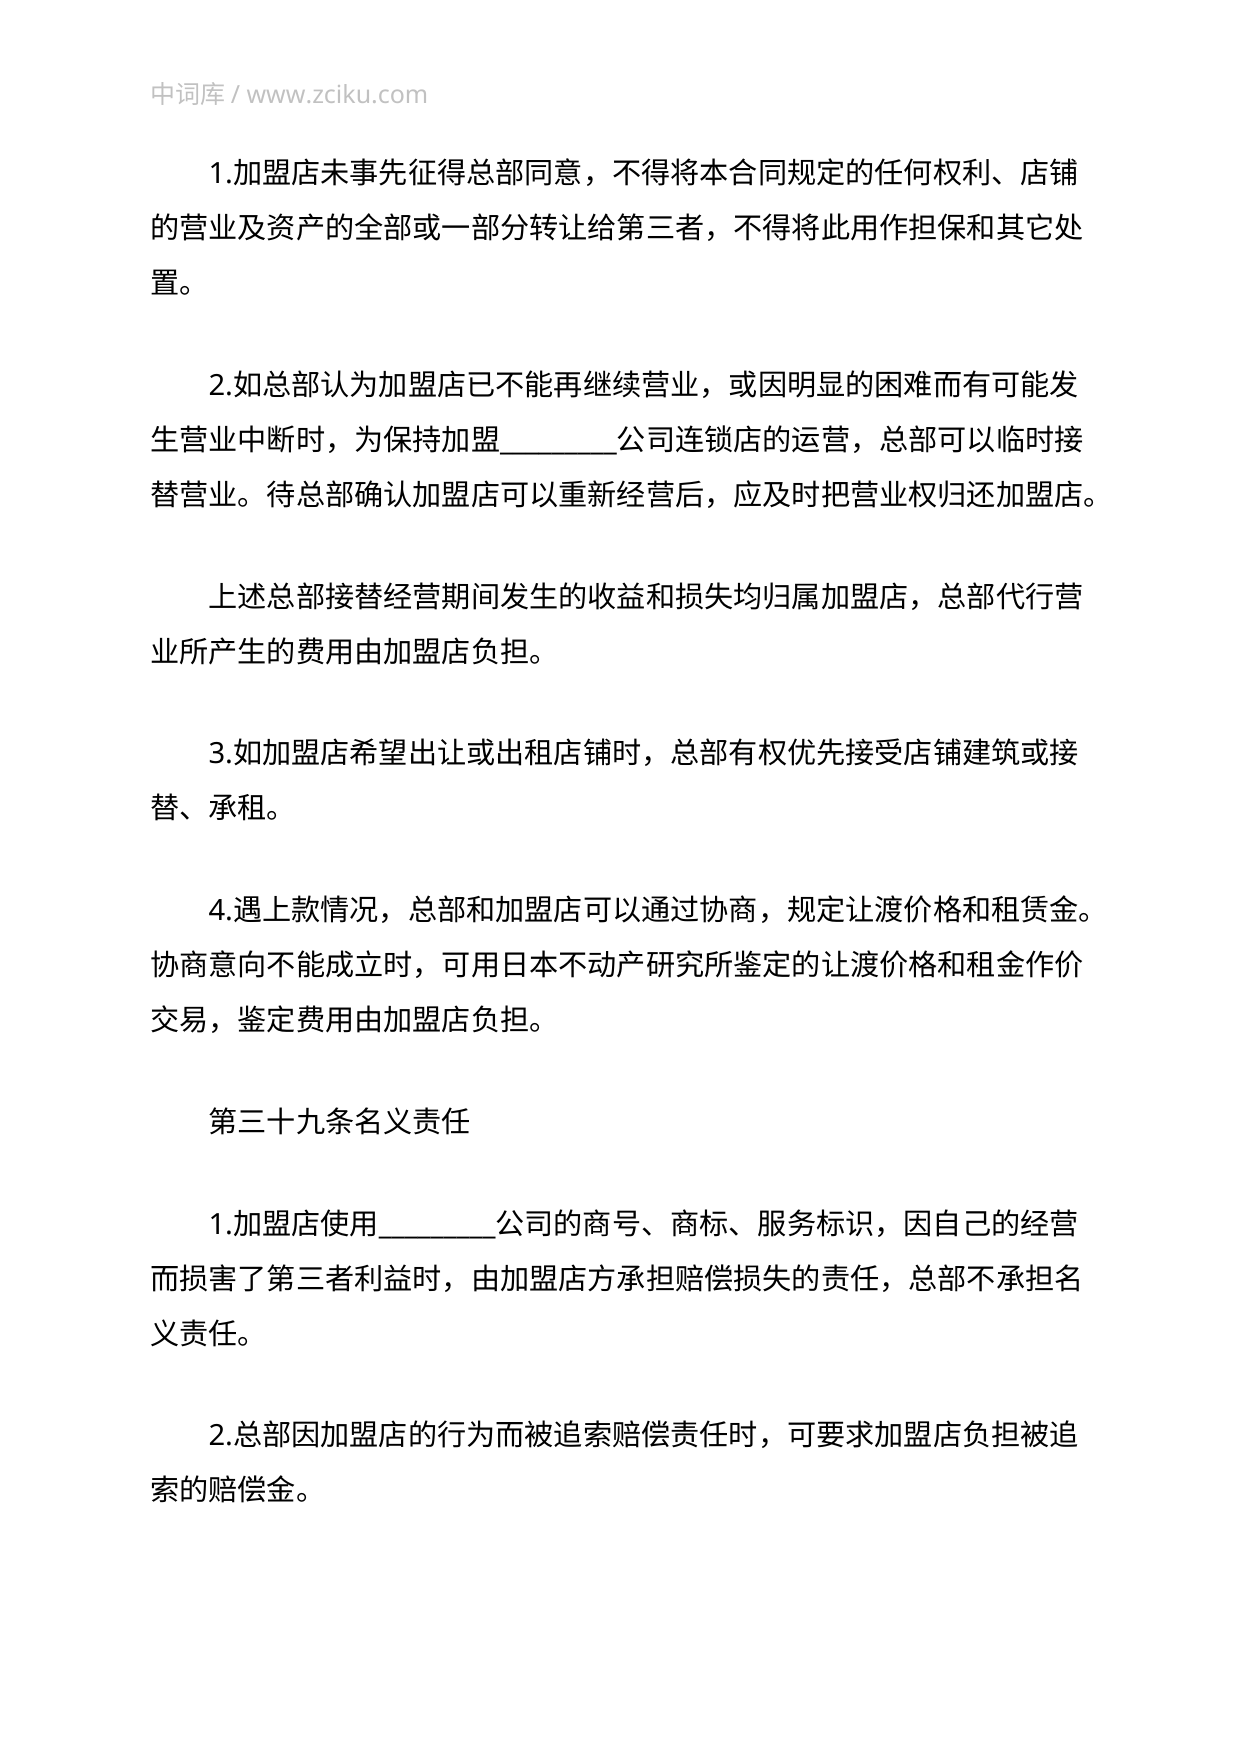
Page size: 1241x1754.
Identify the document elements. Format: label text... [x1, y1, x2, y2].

text 2.如总部认为加盟店已不能再继续营业，或因明显的困难而有可能发生营业中断时，为保持加盟_________公司连锁店的运营，总部可以临时接替营业。待总部确认加盟店可以重新经营后，应及时把营业权归还加盟店。 [150, 362, 1090, 514]
text 2.总部因加盟店的行为而被追索赔偿责任时，可要求加盟店负担被追索的赔偿金。 [150, 1412, 1090, 1509]
text 4.遇上款情况，总部和加盟店可以通过协商，规定让渡价格和租赁金。协商意向不能成立时，可用日本不动产研究所鉴定的让渡价格和租金作价交易，鉴定费用由加盟店负担。 [150, 887, 1090, 1039]
text 1.加盟店使用_________公司的商号、商标、服务标识，因自己的经营而损害了第三者利益时，由加盟店方承担赔偿损失的责任，总部不承担名义责任。 [150, 1200, 1090, 1352]
text 3.如加盟店希望出让或出租店铺时，总部有权优先接受店铺建筑或接替、承租。 [150, 730, 1090, 827]
text 第三十九条名义责任 [150, 1098, 1090, 1141]
text 1.加盟店未事先征得总部同意，不得将本合同规定的任何权利、店铺的营业及资产的全部或一部分转让给第三者，不得将此用作担保和其它处置。 [150, 150, 1090, 302]
text 上述总部接替经营期间发生的收益和损失均归属加盟店，总部代行营业所产生的费用由加盟店负担。 [150, 573, 1090, 671]
